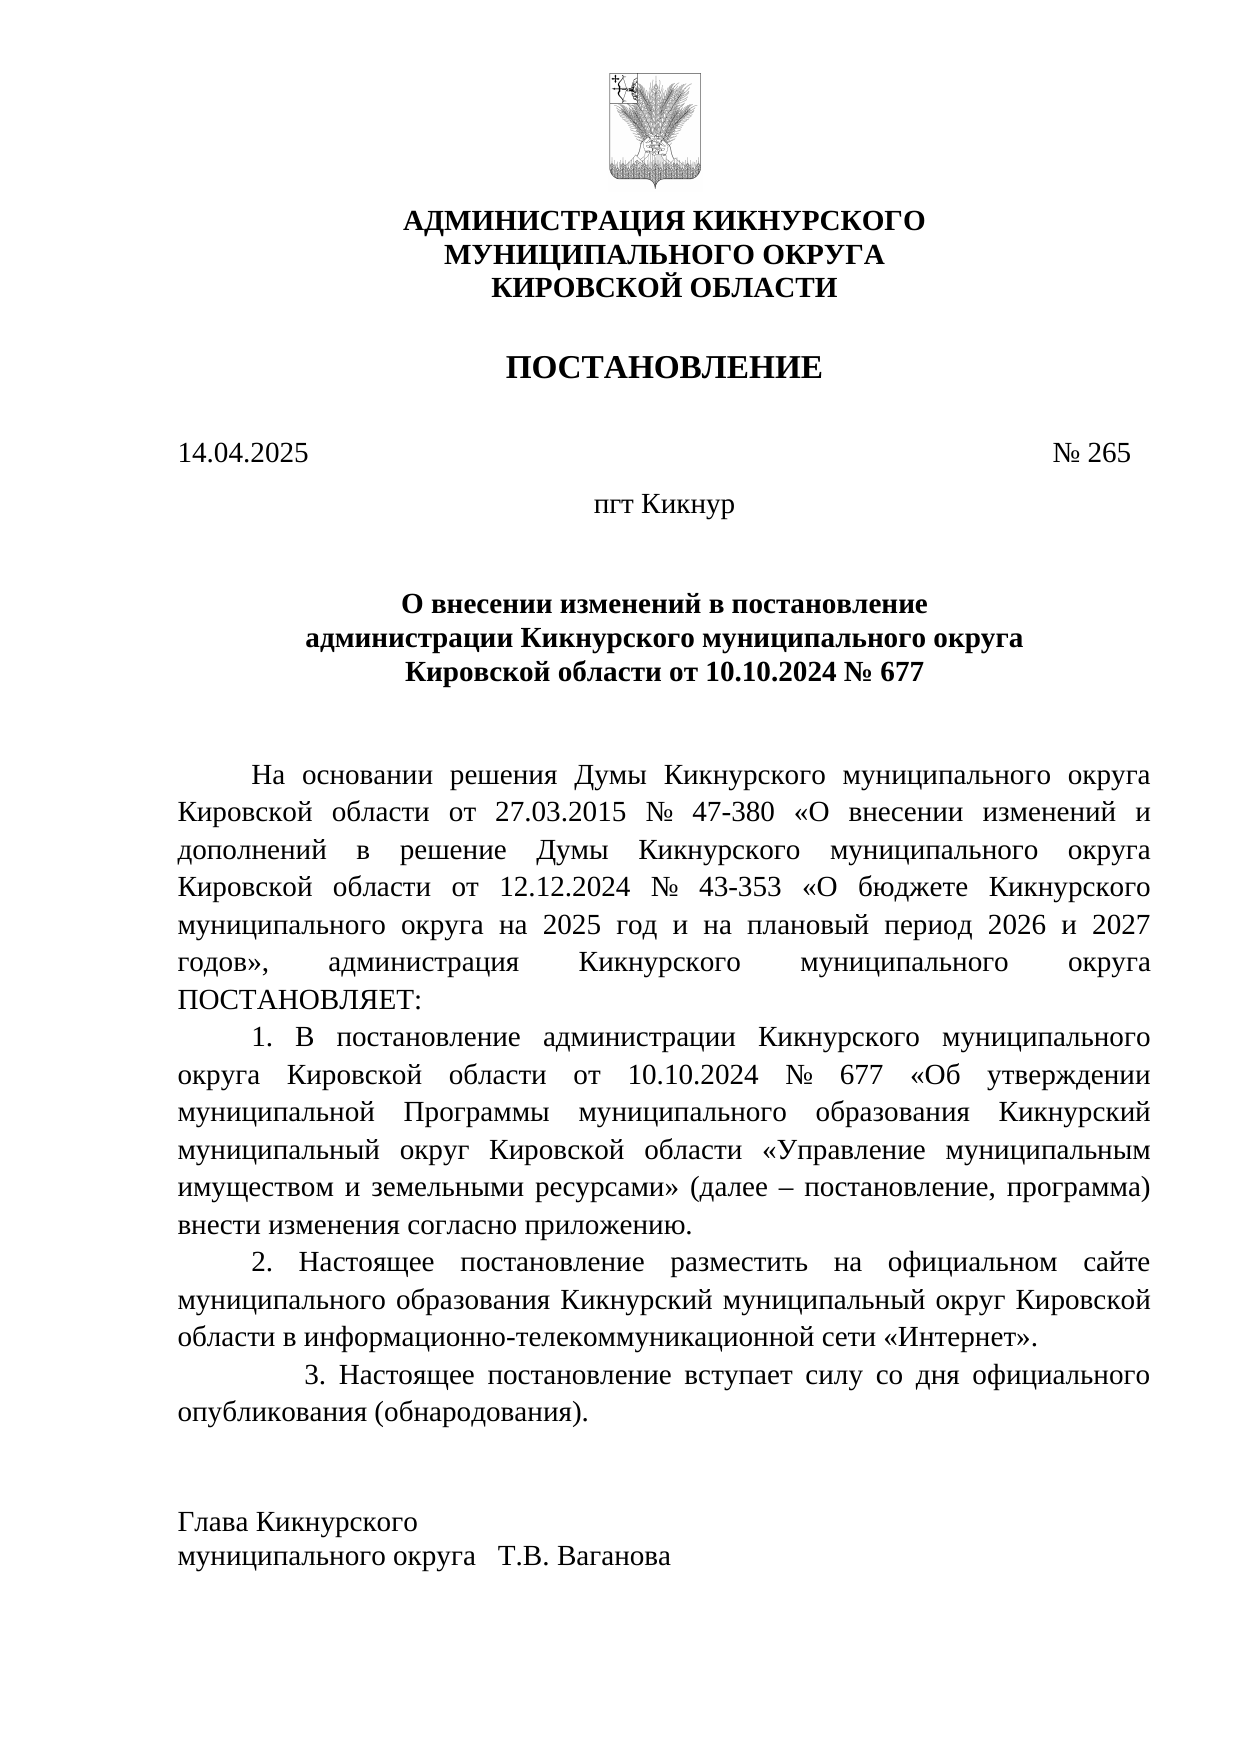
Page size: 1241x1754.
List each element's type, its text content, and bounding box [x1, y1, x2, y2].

text О внесении изменений в постановление [177, 587, 1152, 620]
text 14.04.2025 № 265 [177, 436, 1152, 469]
text АДМИНИСТРАЦИЯ КИКНУРСКОГО [177, 203, 1152, 237]
text МУНИЦИПАЛЬНОГО ОКРУГА [177, 237, 1152, 270]
text муниципального округа Т.В. Ваганова [177, 1538, 1152, 1571]
text 2. Настоящее постановление разместить на официальном сайте муниципального образования Кикнурский муниципальный округ Кировской области в информационно-телекоммуникационной сети «Интернет». [177, 1242, 1152, 1354]
text На основании решения Думы Кикнурского муниципального округа Кировской области от 27.03.2015 № 47-380 «О внесении изменений и дополнений в решение Думы Кикнурского муниципального округа Кировской области от 12.12.2024 № 43-353 «О бюджете Кикнурского муниципального округа на 2025 год и на плановый период 2026 и 2027 годов», администрация Кикнурского муниципального округа ПОСТАНОВЛЯЕТ: [177, 754, 1152, 1017]
text 3. Настоящее постановление вступает силу со дня официального опубликования (обнародования). [177, 1354, 1152, 1429]
text Кировской области от 10.10.2024 № 677 [177, 654, 1152, 687]
text администрации Кикнурского муниципального округа [177, 620, 1152, 654]
text КИРОВСКОЙ ОБЛАСТИ [177, 270, 1152, 304]
text ПОСТАНОВЛЕНИЕ [177, 347, 1152, 385]
text Глава Кикнурского [177, 1504, 1152, 1538]
text 1. В постановление администрации Кикнурского муниципального округа Кировской области от 10.10.2024 № 677 «Об утверждении муниципальной Программы муниципального образования Кикнурский муниципальный округ Кировской области «Управление муниципальным имуществом и земельными ресурсами» (далее – постановление, программа) внести изменения согласно приложению. [177, 1017, 1152, 1242]
picture [608, 73, 703, 192]
text пгт Кикнур [177, 486, 1152, 519]
